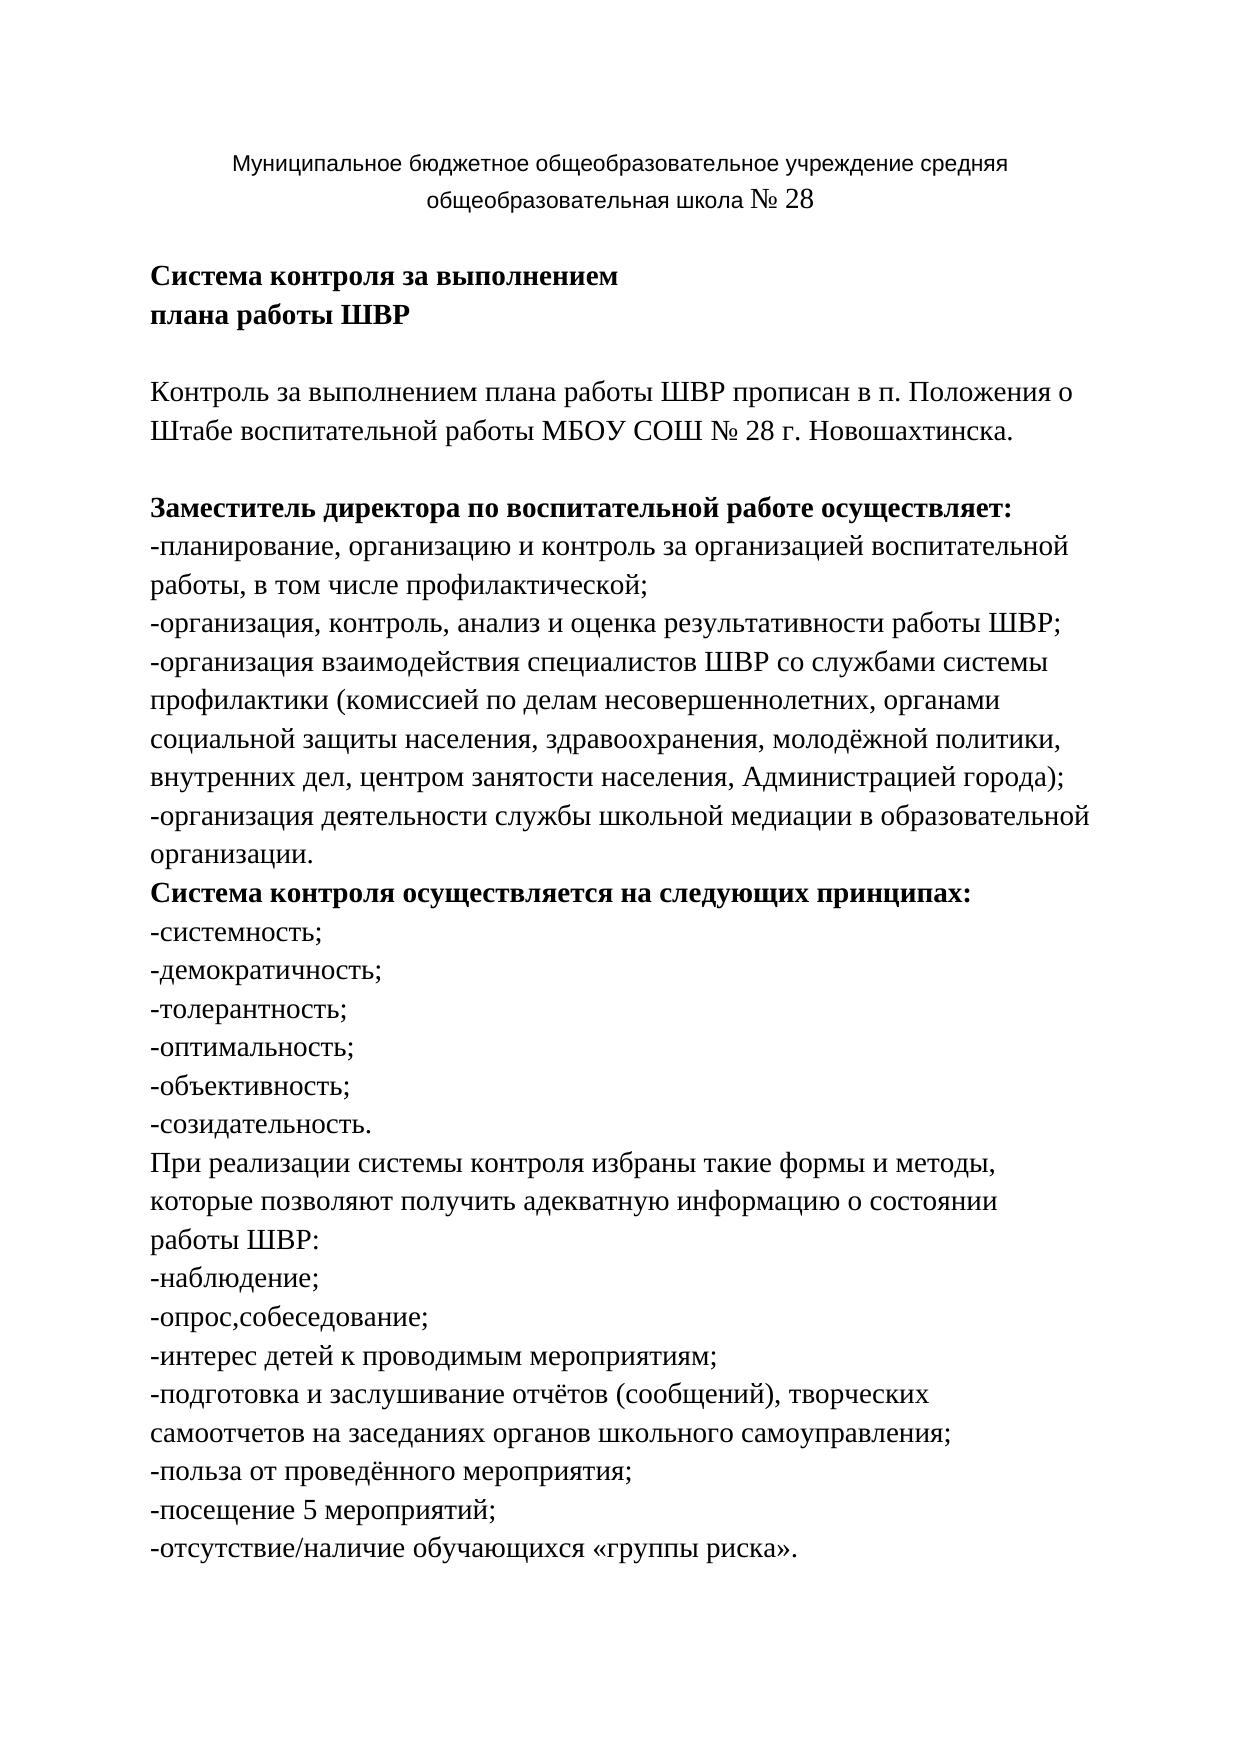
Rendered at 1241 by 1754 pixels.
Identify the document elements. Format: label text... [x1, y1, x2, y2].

text -объективность; [150, 1068, 1090, 1101]
text При реализации системы контроля избраны такие формы и методы, которые позволяют получить адекватную информацию о состоянии работы ШВР: [150, 1145, 1090, 1256]
text -оптимальность; [150, 1029, 1090, 1063]
text -посещение 5 мероприятий; [150, 1492, 1090, 1525]
text Система контроля осуществляется на следующих принципах: [150, 875, 1090, 909]
text -опрос,собеседование; [150, 1299, 1090, 1333]
text -подготовка и заслушивание отчётов (сообщений), творческих самоотчетов на заседаниях органов школьного самоуправления; [150, 1376, 1090, 1448]
text Заместитель директора по воспитательной работе осуществляет: [150, 490, 1090, 523]
text -системность; [150, 914, 1090, 947]
text -польза от проведённого мероприятия; [150, 1453, 1090, 1487]
text -наблюдение; [150, 1261, 1090, 1294]
text плана работы ШВР [150, 297, 1090, 331]
text -организация взаимодействия специалистов ШВР со службами системы профилактики (комиссией по делам несовершеннолетних, органами социальной защиты населения, здравоохранения, молодёжной политики, внутренних дел, центром занятости населения, Администрацией города); [150, 644, 1090, 793]
text -интерес детей к проводимым мероприятиям; [150, 1338, 1090, 1371]
text -планирование, организацию и контроль за организацией воспитательной работы, в том числе профилактической; [150, 528, 1090, 600]
text -организация деятельности службы школьной медиации в образовательной организации. [150, 798, 1090, 870]
text -организация, контроль, анализ и оценка результативности работы ШВР; [150, 605, 1090, 639]
text Контроль за выполнением плана работы ШВР прописан в п. Положения о Штабе воспитательной работы МБОУ СОШ № 28 г. Новошахтинска. [150, 374, 1090, 446]
text -отсутствие/наличие обучающихся «группы риска». [150, 1530, 1090, 1564]
text -созидательность. [150, 1106, 1090, 1140]
text -демократичность; [150, 952, 1090, 986]
text -толерантность; [150, 991, 1090, 1024]
text Муниципальное бюджетное общеобразовательное учреждение средняя общеобразовательная школа № 28 [150, 150, 1090, 215]
text Система контроля за выполнением [150, 258, 1090, 292]
